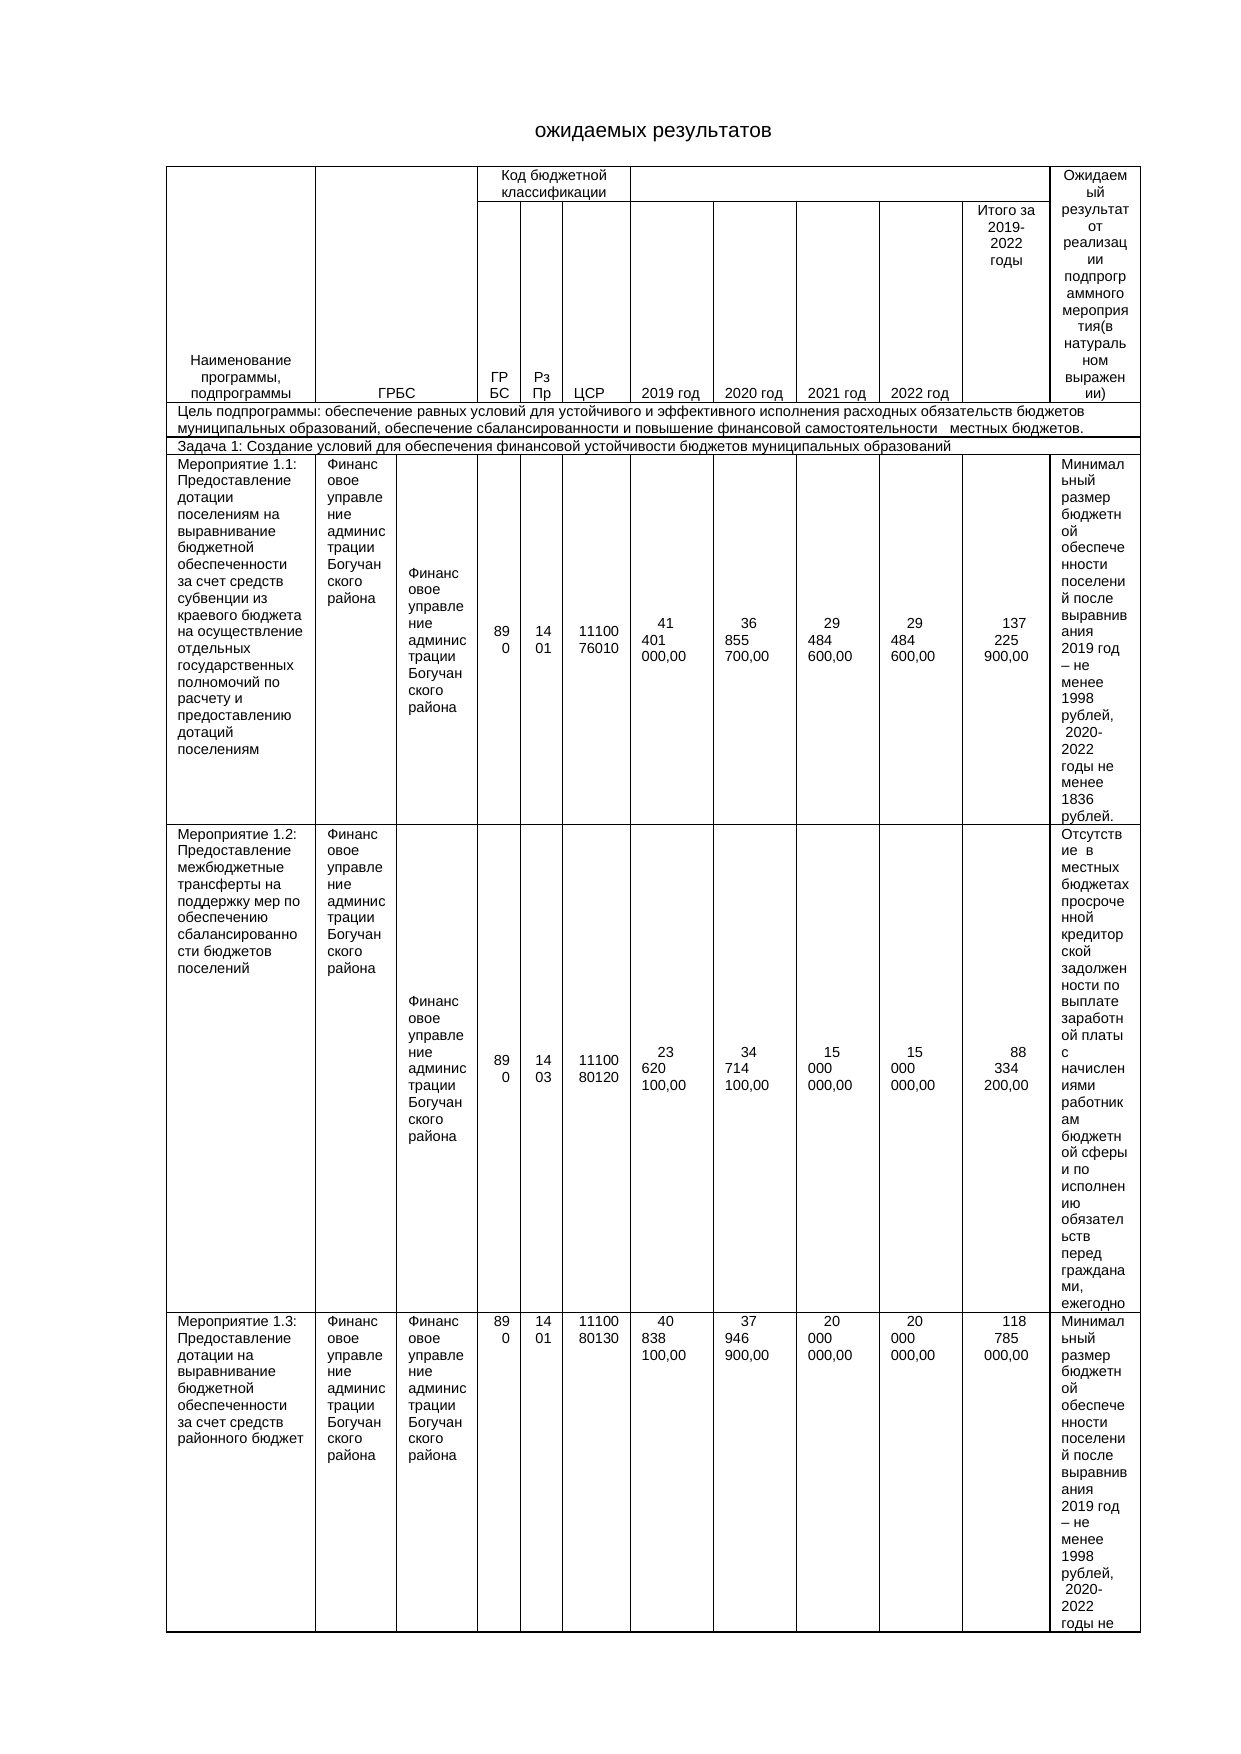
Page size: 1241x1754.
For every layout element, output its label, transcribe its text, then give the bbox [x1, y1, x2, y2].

table_cell РзПр [521, 202, 562, 402]
table_cell 1110080120 [563, 825, 630, 1312]
table_header ГРБС [316, 167, 477, 402]
table_cell Мероприятие 1.1: Предоставление дотации поселениям на выравнивание бюджетной обеспеченности за счет средств субвенции из краевого бюджета на осуществление отдельных государственных полномочий по расчету и предоставлению дотаций поселениям [167, 455, 315, 824]
table_cell 2019 год [631, 202, 713, 402]
table_cell 1110076010 [563, 455, 630, 824]
table_cell 36 855 700,00 [714, 455, 796, 824]
table_cell 2021 год [797, 202, 879, 402]
table_cell 20 000 000,00 [880, 1313, 962, 1631]
table_cell 890 [478, 825, 520, 1312]
table_cell 41 401 000,00 [631, 455, 713, 824]
table_cell 29 484 600,00 [797, 455, 879, 824]
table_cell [1051, 1313, 1140, 1631]
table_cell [397, 1313, 477, 1631]
table_header Ожидаемый результат от реализации подпрограммного мероприятия(в натуральном выражении) [1051, 167, 1140, 402]
table_cell ЦСР [563, 202, 630, 402]
table_header [631, 167, 1049, 201]
table_cell 15 000 000,00 [880, 825, 962, 1312]
table_cell 890 [478, 455, 520, 824]
table_header Наименование программы, подпрограммы [167, 167, 315, 402]
table_cell Минимальный размер бюджетной обеспеченности поселений после выравнивания 2019 год – не менее 1998 рублей, 2020-2022 годы не менее 1836 рублей. [1051, 455, 1140, 824]
table_cell 40 838 100,00 [631, 1313, 713, 1631]
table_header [166, 118, 1140, 142]
table_cell ГРБС [478, 202, 520, 402]
table_cell 29 484 600,00 [880, 455, 962, 824]
table_header Код бюджетной классификации [478, 167, 630, 201]
table_cell 2020 год [714, 202, 796, 402]
table_cell 23 620 100,00 [631, 825, 713, 1312]
table_cell 34 714 100,00 [714, 825, 796, 1312]
table_cell Цель подпрограммы: обеспечение равных условий для устойчивого и эффективного исполнения расходных обязательств бюджетов муниципальных образований, обеспечение сбалансированности и повышение финансовой самостоятельности местных бюджетов. [167, 403, 1140, 436]
table_cell Задача 1: Создание условий для обеспечения финансовой устойчивости бюджетов муниципальных образований [167, 438, 1140, 454]
table_cell 15 000 000,00 [797, 825, 879, 1312]
table_cell Финансовое управление администрации Богучанского района [316, 825, 396, 1312]
table_cell 1401 [521, 455, 562, 824]
table_cell 1110080130 [563, 1313, 630, 1631]
table_cell Финансовое управление администрации Богучанского района [316, 455, 396, 824]
table_cell Итого за 2019-2022 годы [963, 202, 1049, 402]
table_cell Мероприятие 1.2: Предоставление межбюджетные трансферты на поддержку мер по обеспечению сбалансированности бюджетов поселений [167, 825, 315, 1312]
table_cell 890 [478, 1313, 520, 1631]
table_cell 1401 [521, 1313, 562, 1631]
table_cell 2022 год [880, 202, 962, 402]
table_cell 118 785 000,00 [963, 1313, 1049, 1631]
table_cell 1403 [521, 825, 562, 1312]
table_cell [316, 1313, 396, 1631]
table_cell 20 000 000,00 [797, 1313, 879, 1631]
table_cell 88 334 200,00 [963, 825, 1049, 1312]
table_cell Отсутствие в местных бюджетах просроченной кредиторской задолженности по выплате заработной платы с начислениями работникам бюджетной сферы и по исполнению обязательств перед гражданами, ежегодно [1051, 825, 1140, 1312]
table_cell Финансовое управление администрации Богучанского района [397, 455, 477, 824]
table_cell 37 946 900,00 [714, 1313, 796, 1631]
table_cell Финансовое управление администрации Богучанского района [397, 825, 477, 1312]
table_cell 137 225 900,00 [963, 455, 1049, 824]
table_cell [167, 1313, 315, 1631]
